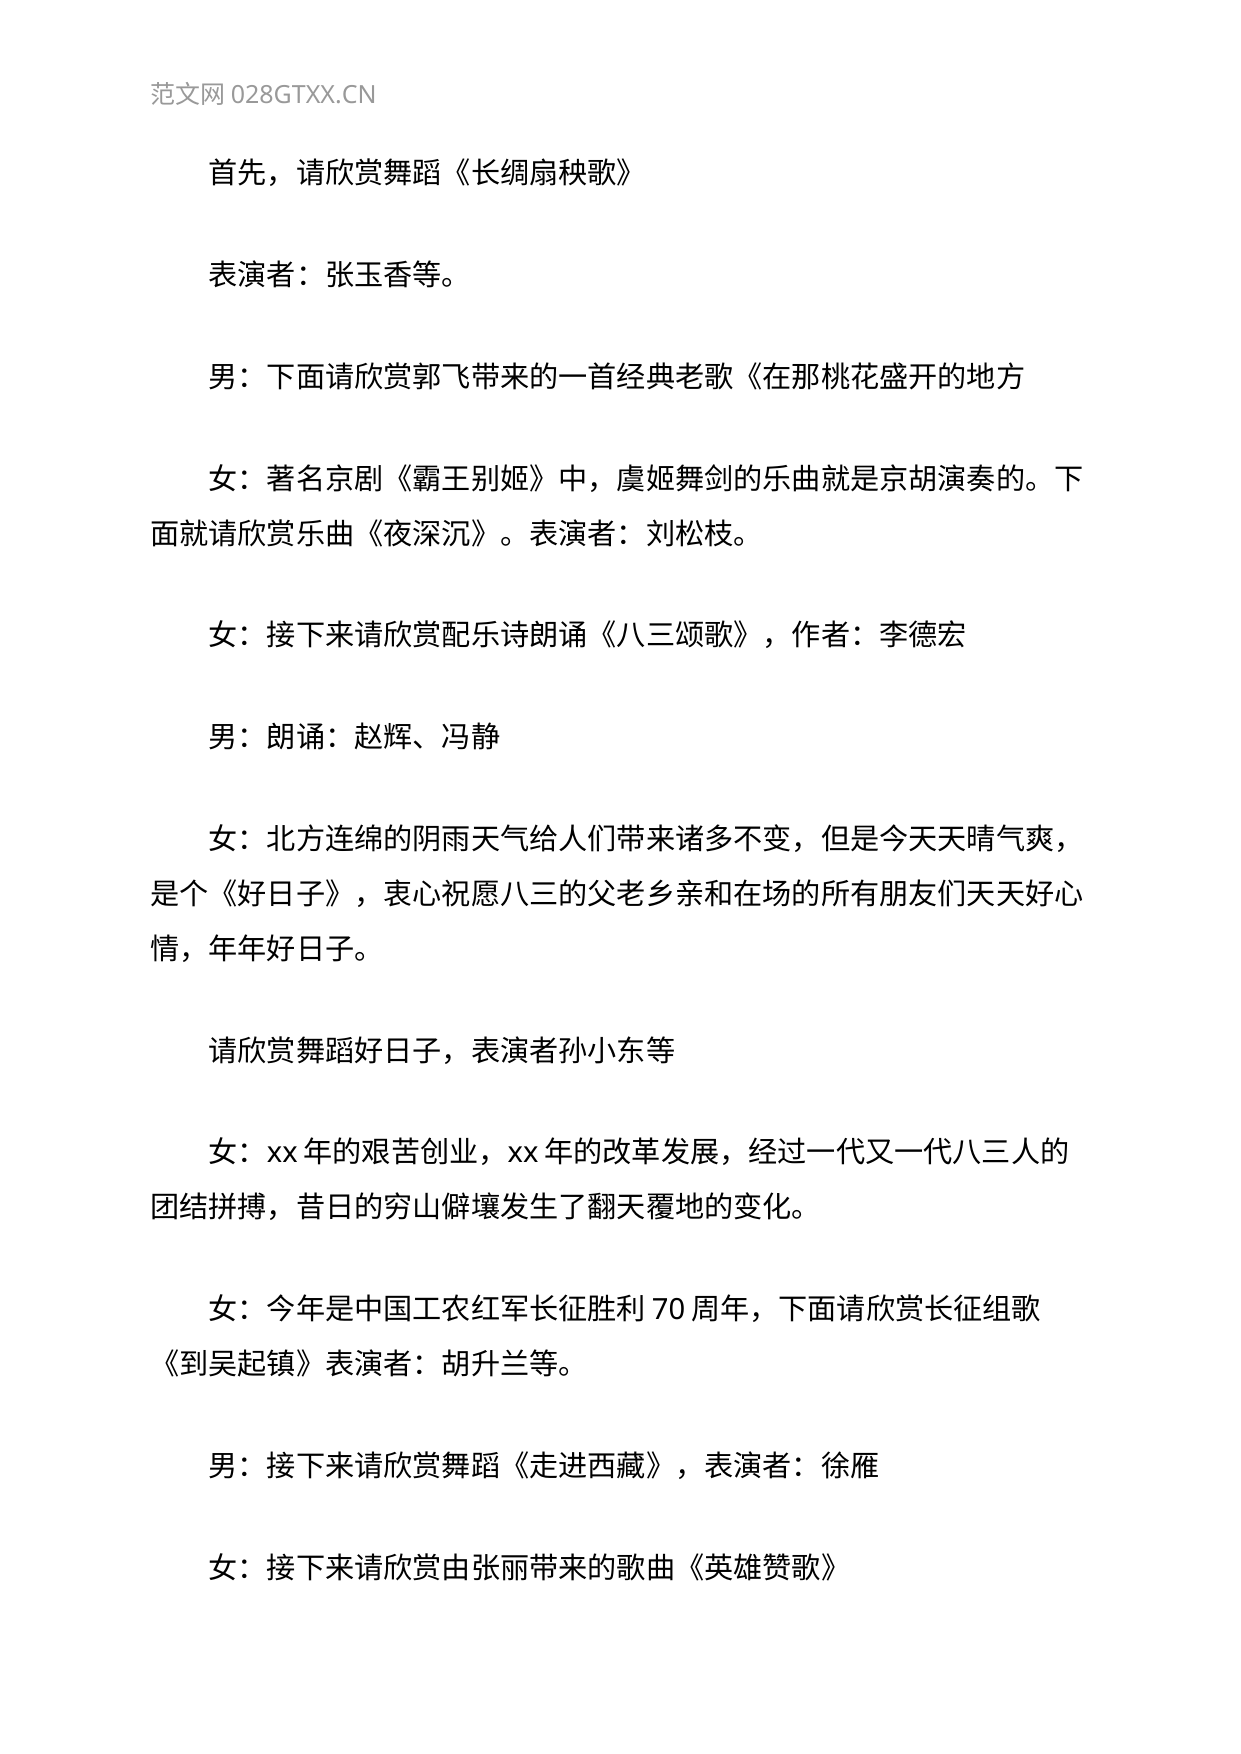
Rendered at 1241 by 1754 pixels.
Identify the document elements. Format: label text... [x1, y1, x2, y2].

text 请欣赏舞蹈好日子，表演者孙小东等 [150, 1027, 1090, 1069]
text 女：接下来请欣赏配乐诗朗诵《八三颂歌》，作者：李德宏 [150, 612, 1090, 654]
text 女：xx年的艰苦创业，xx年的改革发展，经过一代又一代八三人的团结拼搏，昔日的穷山僻壤发生了翻天覆地的变化。 [150, 1129, 1090, 1226]
text 首先，请欣赏舞蹈《长绸扇秧歌》 [150, 150, 1090, 192]
text 男：朗诵：赵辉、冯静 [150, 714, 1090, 756]
text 表演者：张玉香等。 [150, 252, 1090, 294]
text 女：今年是中国工农红军长征胜利70周年，下面请欣赏长征组歌《到吴起镇》表演者：胡升兰等。 [150, 1286, 1090, 1383]
text 男：接下来请欣赏舞蹈《走进西藏》，表演者：徐雁 [150, 1442, 1090, 1485]
text 女：著名京剧《霸王别姬》中，虞姬舞剑的乐曲就是京胡演奏的。下面就请欣赏乐曲《夜深沉》。表演者：刘松枝。 [150, 455, 1090, 552]
text 女：北方连绵的阴雨天气给人们带来诸多不变，但是今天天晴气爽，是个《好日子》，衷心祝愿八三的父老乡亲和在场的所有朋友们天天好心情，年年好日子。 [150, 816, 1090, 968]
text 女：接下来请欣赏由张丽带来的歌曲《英雄赞歌》 [150, 1544, 1090, 1586]
text 男：下面请欣赏郭飞带来的一首经典老歌《在那桃花盛开的地方 [150, 353, 1090, 396]
